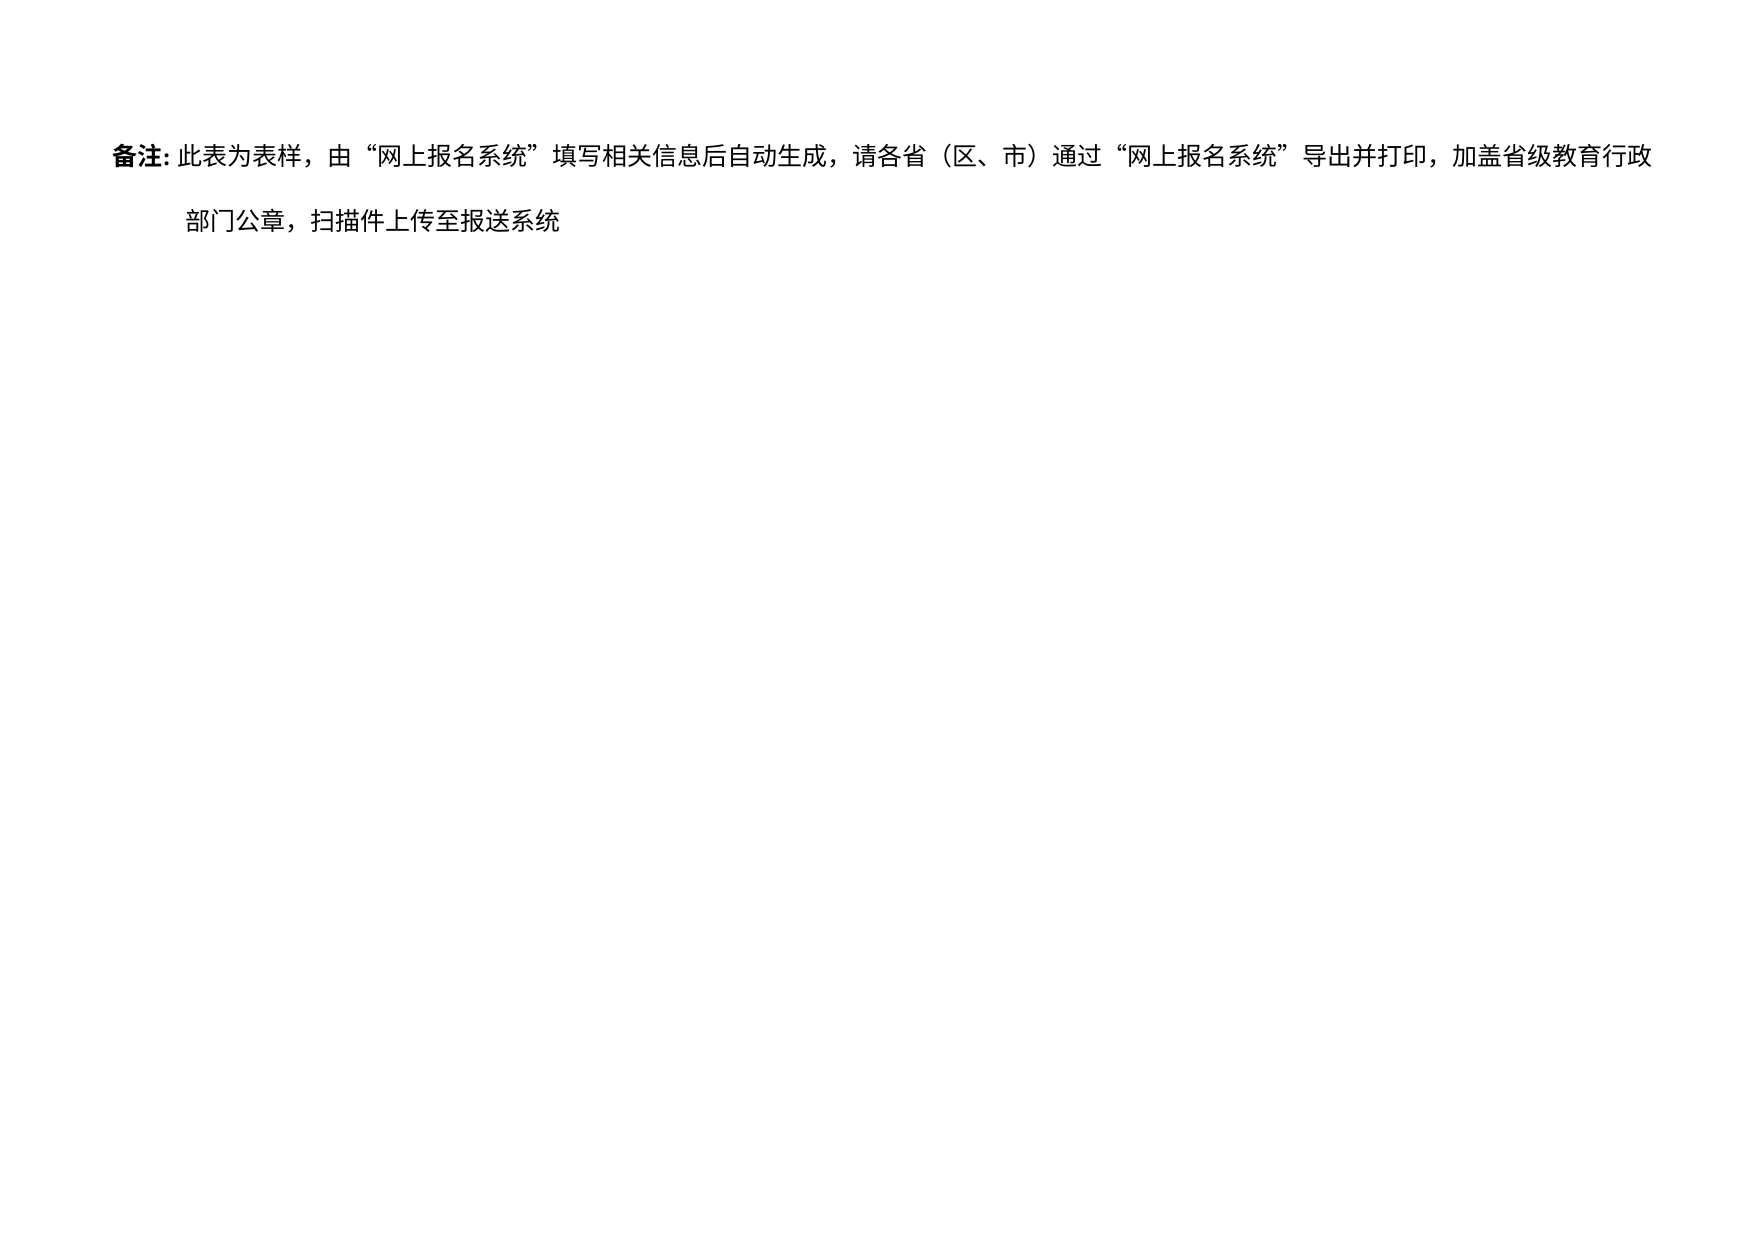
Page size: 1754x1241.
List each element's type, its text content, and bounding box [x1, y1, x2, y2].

text 备注: 此表为表样，由“网上报名系统”填写相关信息后自动生成，请各省（区、市）通过“网上报名系统”导出并打印，加盖省级教育行政部门公章，扫描件上传至报送系统 [112, 122, 1654, 252]
